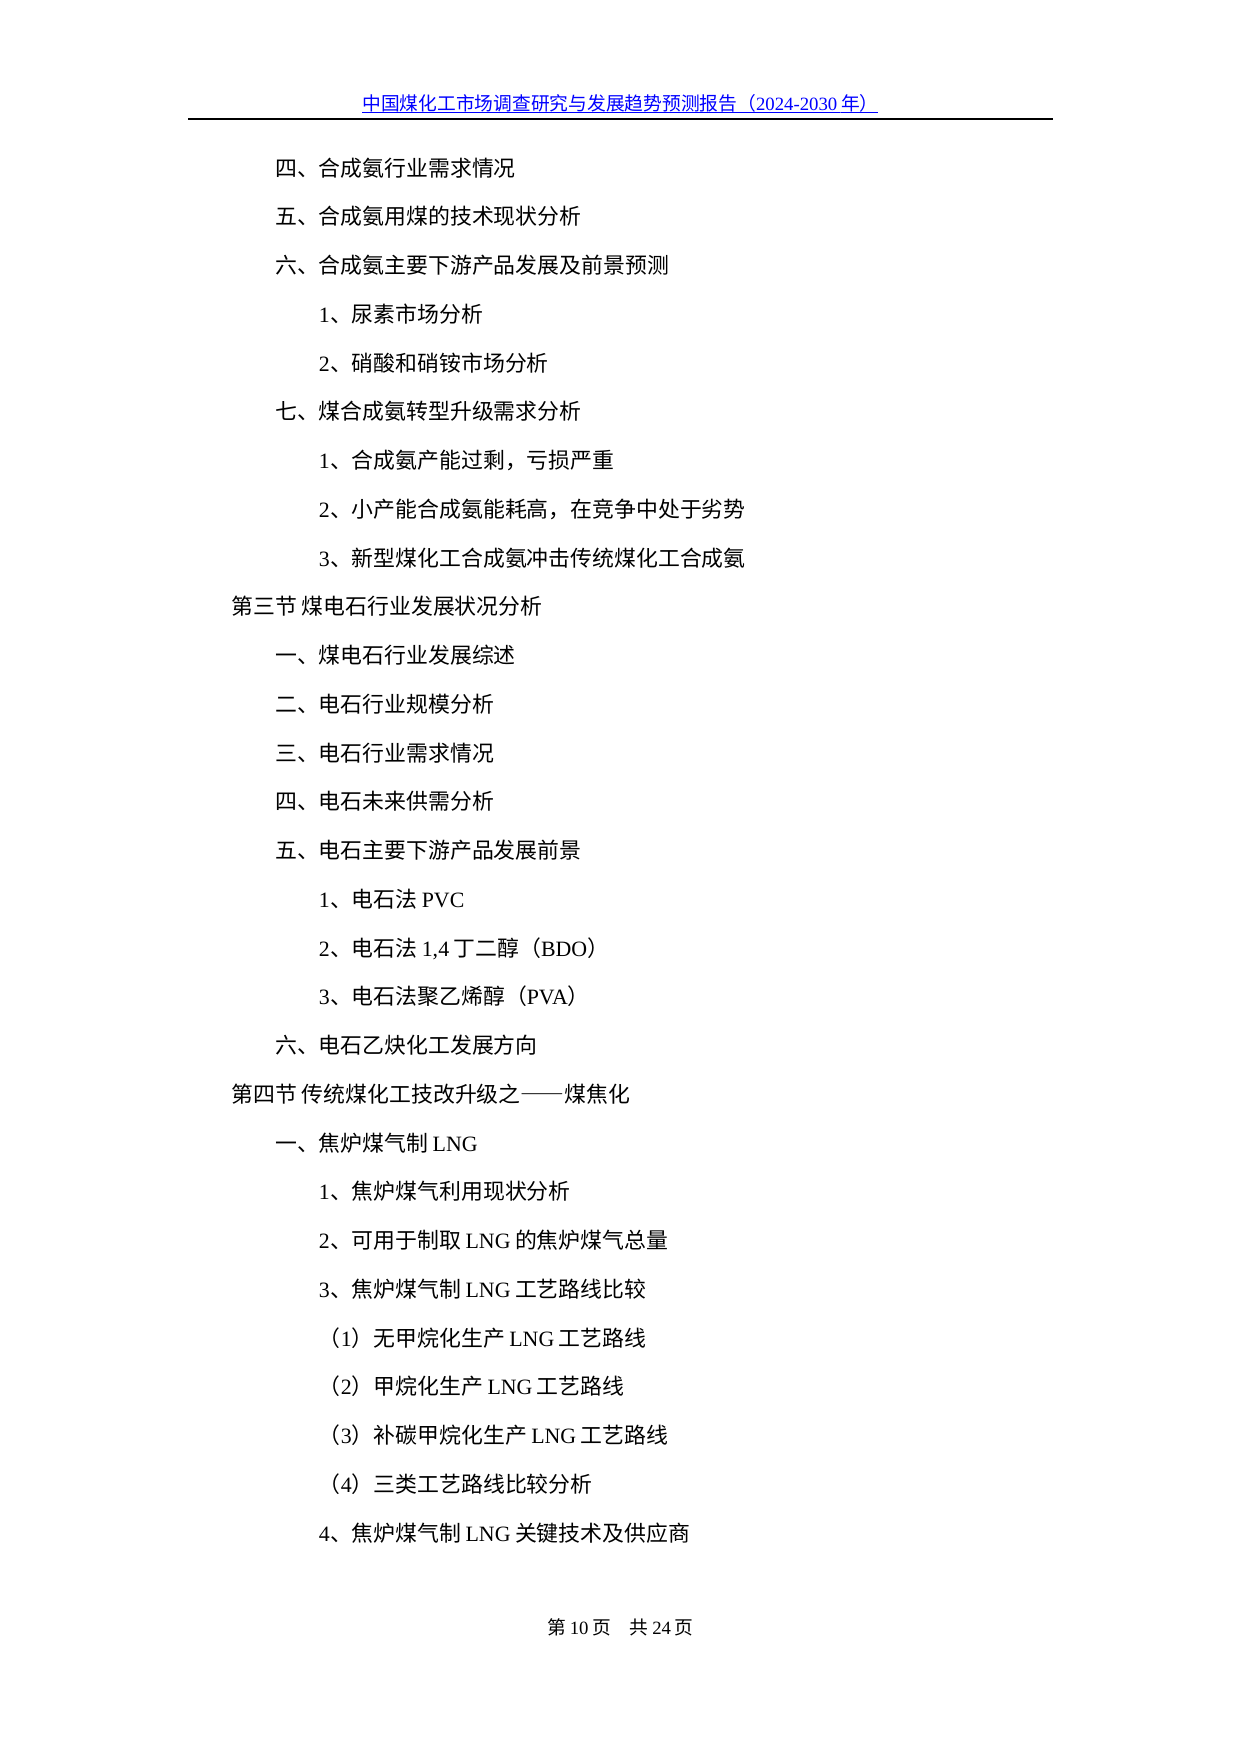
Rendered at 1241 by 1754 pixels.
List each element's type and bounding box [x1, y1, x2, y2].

text [187, 150, 1053, 1548]
